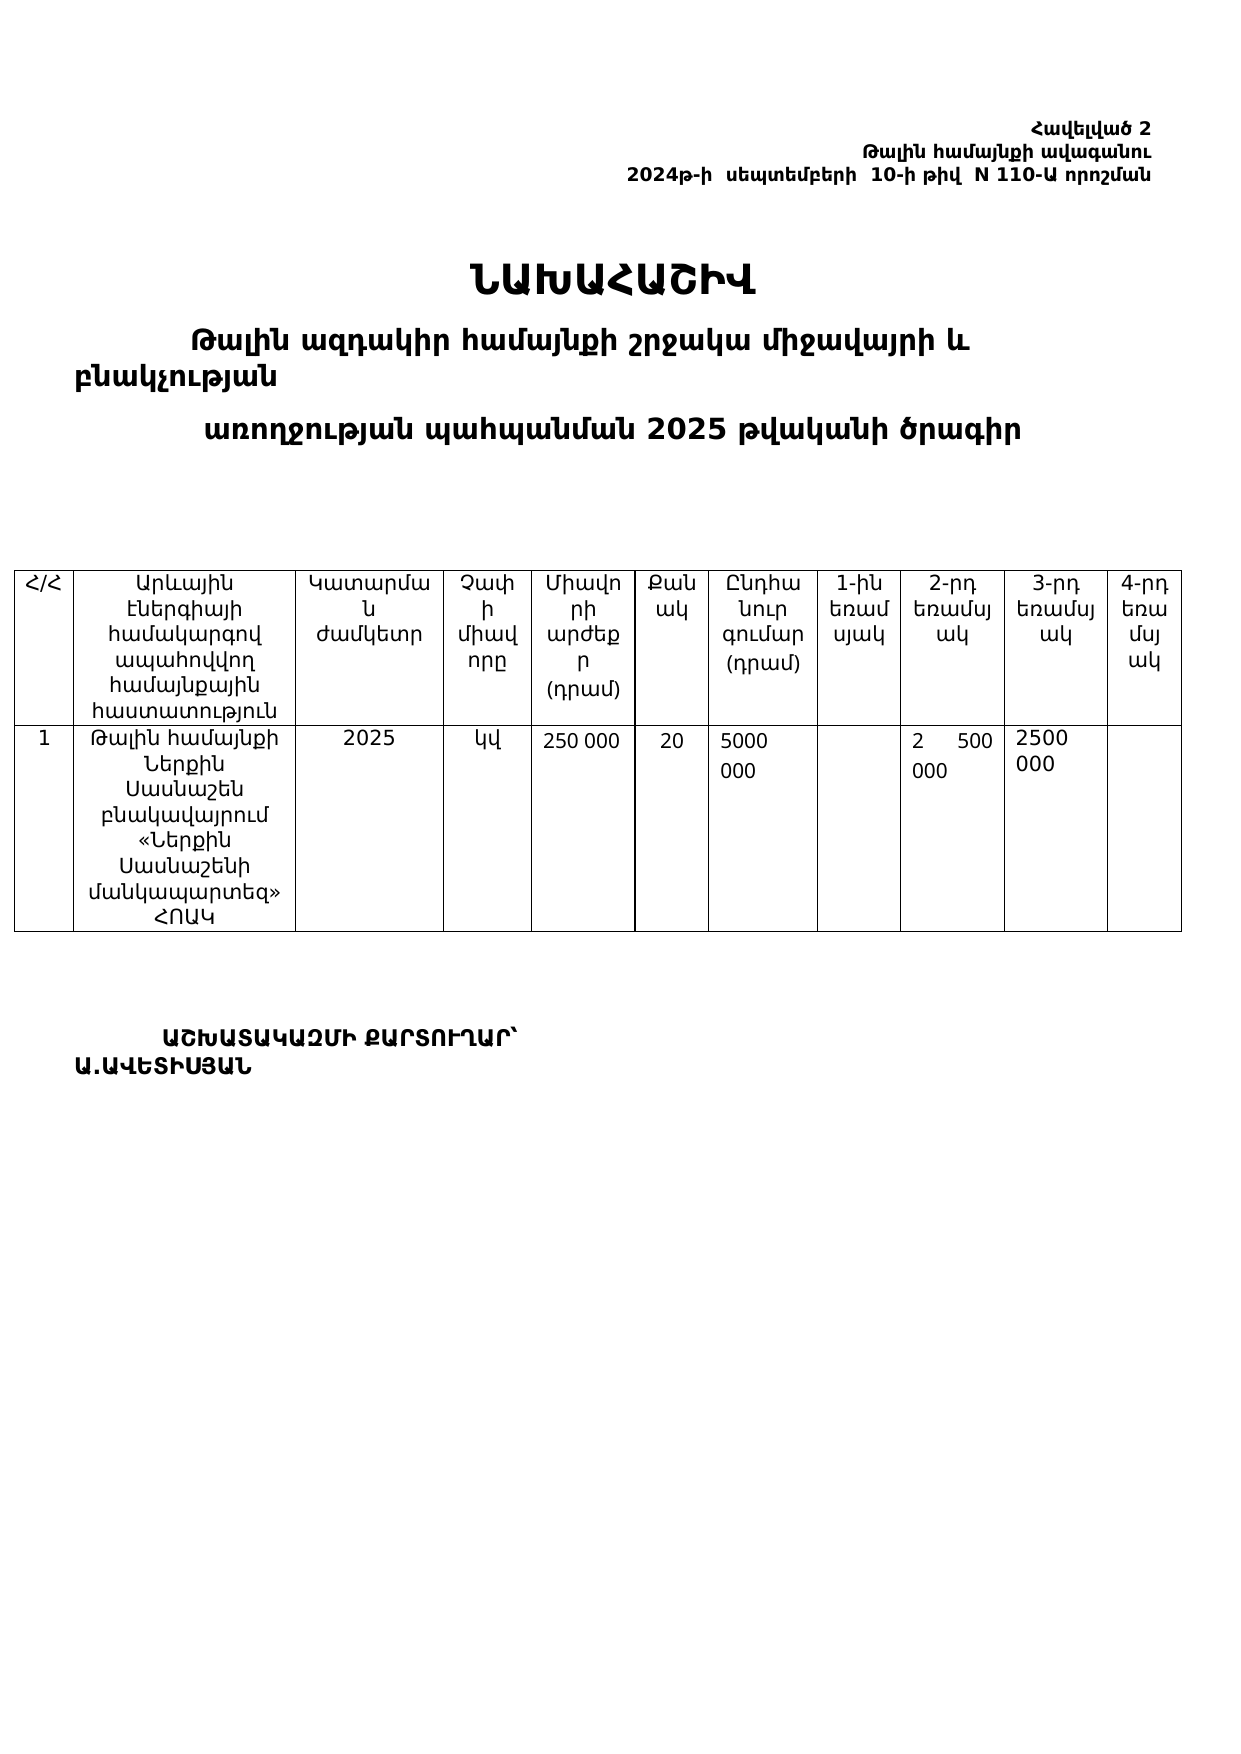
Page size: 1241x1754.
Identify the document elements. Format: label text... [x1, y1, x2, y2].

table_header Ընդհանուր գումար (դրամ) [709, 571, 817, 725]
table_header 2-րդ եռամսյակ [901, 571, 1004, 725]
table_header Հ/Հ [15, 571, 73, 725]
table_cell 20 [636, 726, 708, 931]
table_cell [1108, 726, 1181, 931]
text ՆԱԽԱՀԱՇԻՎ [74, 256, 1152, 304]
table_cell 5000 000 [709, 726, 817, 931]
table_header 3-րդ եռամսյակ [1005, 571, 1107, 725]
text 2024թ-ի սեպտեմբերի 10-ի թիվ N 110-Ա որոշման [74, 164, 1152, 186]
text ԱՇԽԱՏԱԿԱԶՄԻ ՔԱՐՏՈՒՂԱՐ՝ Ա.ԱՎԵՏԻՍՅԱՆ [74, 1025, 1152, 1080]
table_cell 2500 000 [1005, 726, 1107, 931]
table_header Միավորի արժեքր (դրամ) [532, 571, 634, 725]
text Թալին համայնքի ավագանու [74, 141, 1152, 163]
table_cell 2025 [296, 726, 443, 931]
table_header 4-րդ եռամսյակ [1108, 571, 1181, 725]
text առողջության պահպանման 2025 թվականի ծրագիր [74, 412, 1152, 446]
text Հավելված 2 [74, 118, 1152, 140]
table_header Քանակ [636, 571, 708, 725]
table_header Արևային էներգիայի համակարգով ապահովվող համայնքային հաստատություն [74, 571, 295, 725]
table_cell կվ [444, 726, 531, 931]
text Թալին ազդակիր համայնքի շրջակա միջավայրի և բնակչության [74, 323, 1152, 393]
table_cell 250 000 [532, 726, 634, 931]
table_cell 2 500 000 [901, 726, 1004, 931]
table_header Կատարման ժամկետր [296, 571, 443, 725]
table_cell [818, 726, 900, 931]
table_cell Թալին համայնքի Ներքին Սասնաշեն բնակավայրում «Ներքին Սասնաշենի մանկապարտեզ» ՀՈԱԿ [74, 726, 295, 931]
table_cell 1 [15, 726, 73, 931]
table_header 1-ին եռամսյակ [818, 571, 900, 725]
table_header Չափի միավորը [444, 571, 531, 725]
